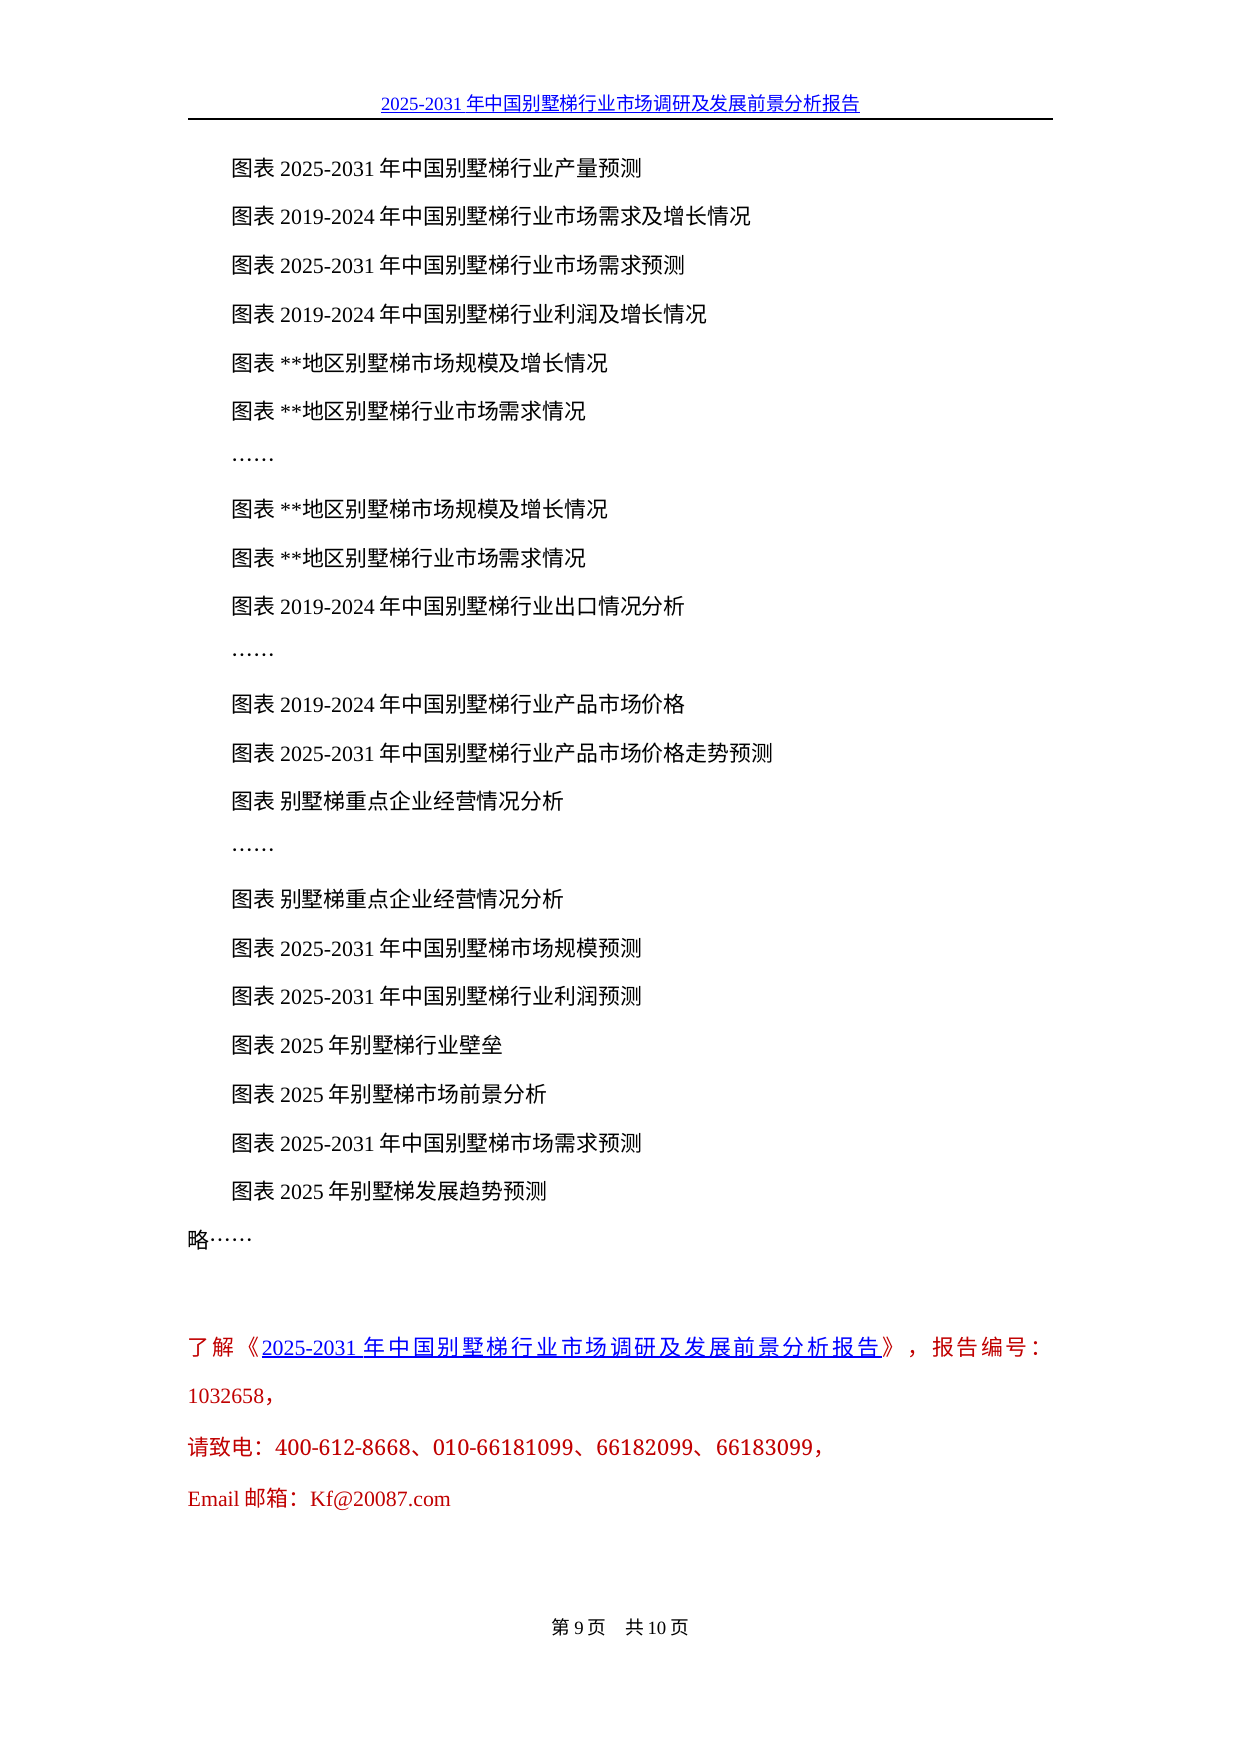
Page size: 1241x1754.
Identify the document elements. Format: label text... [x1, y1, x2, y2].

text Email邮箱：Kf@20087.com [187, 1481, 1053, 1513]
text 了解《2025-2031年中国别墅梯行业市场调研及发展前景分析报告》，报告编号：1032658， [187, 1329, 1053, 1410]
text 请致电：400-612-8668、010-66181099、66182099、66183099， [187, 1429, 1053, 1462]
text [187, 150, 1053, 1255]
